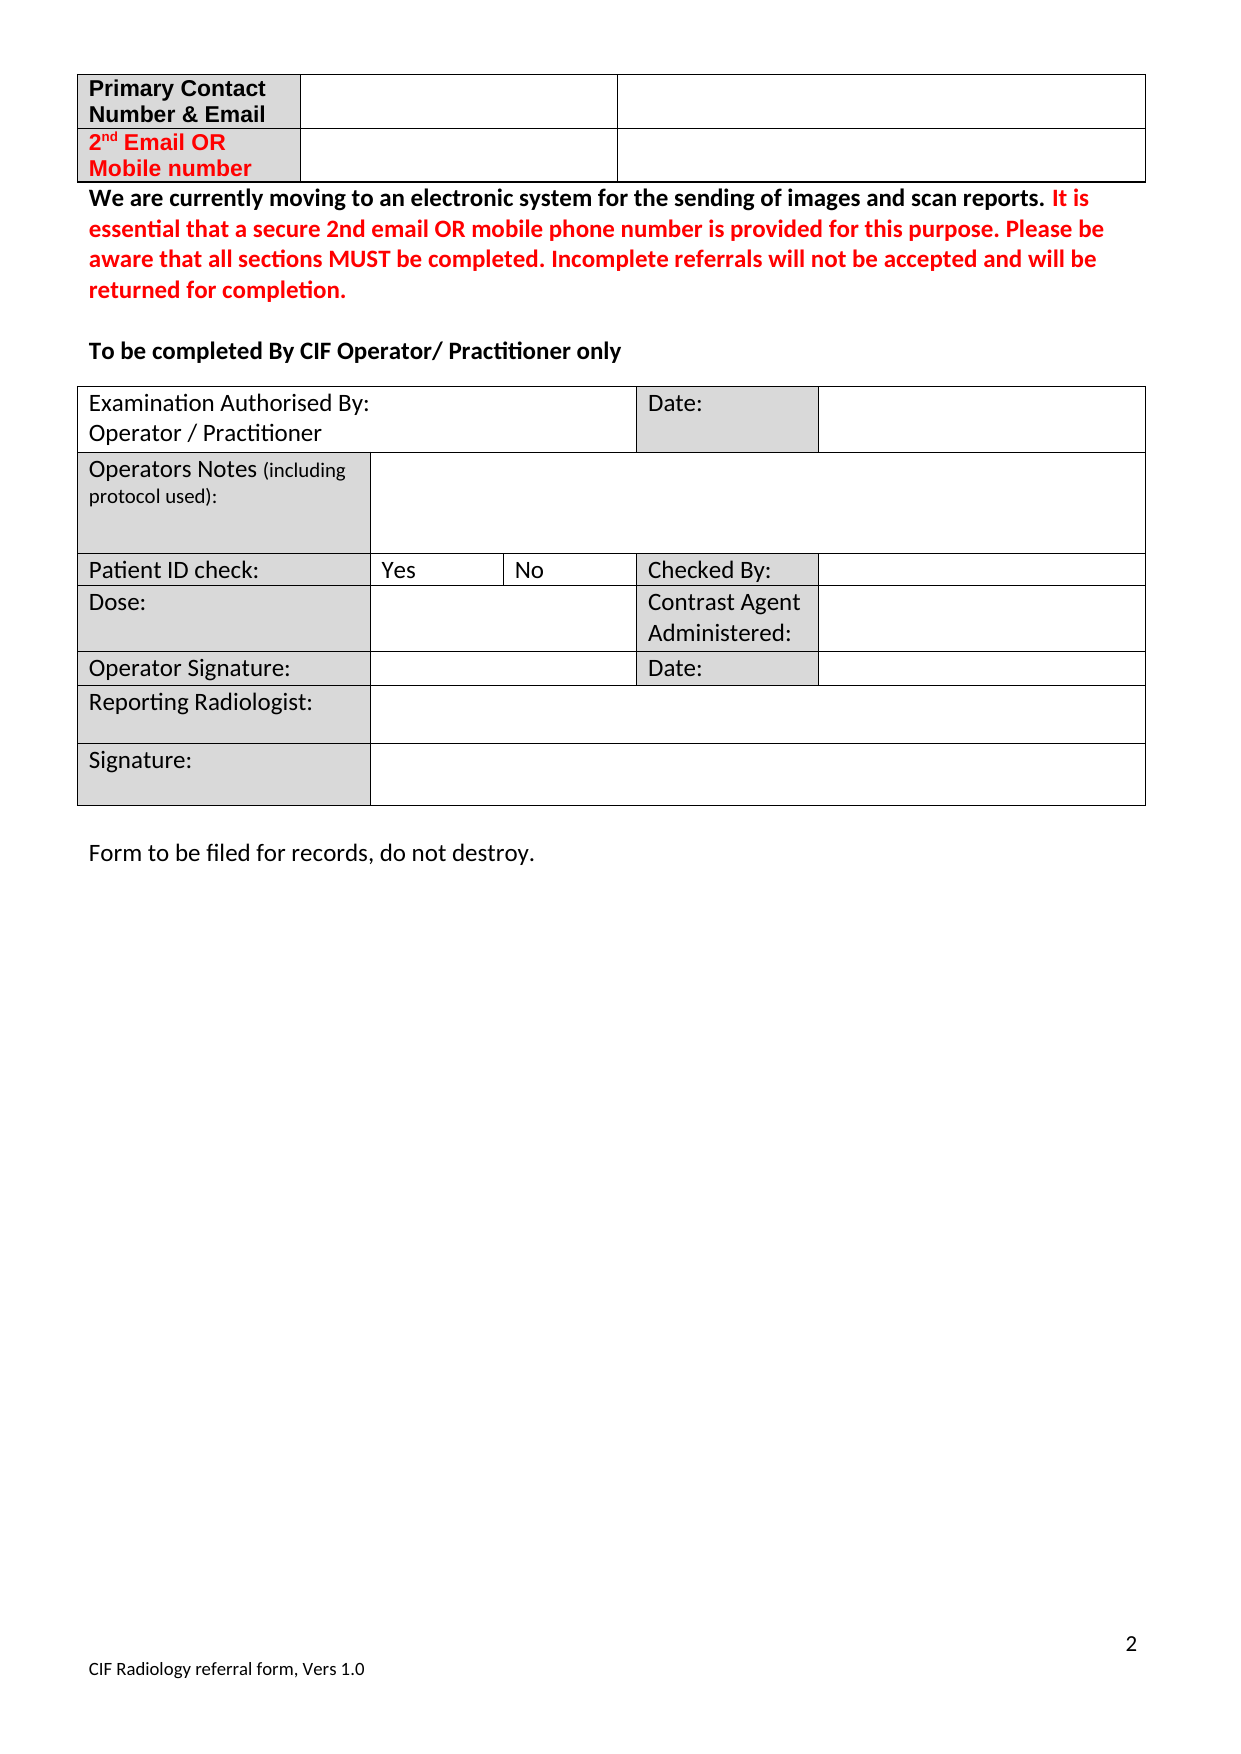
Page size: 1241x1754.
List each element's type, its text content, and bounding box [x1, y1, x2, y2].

table_cell Signature: [78, 744, 370, 805]
table_cell [371, 453, 1145, 553]
table_cell No [504, 554, 636, 585]
table_cell [371, 686, 1145, 743]
table_cell Checked By: [637, 554, 818, 585]
table_cell [301, 75, 617, 128]
table_header Examination Authorised By: Operator / Practitioner [78, 387, 636, 452]
table_cell [371, 744, 1145, 805]
table_cell [819, 586, 1145, 651]
table_cell [819, 652, 1145, 685]
table_cell Operators Notes (including protocol used): [78, 453, 370, 553]
text To be completed By CIF Operator/ Practitioner only [89, 335, 1137, 366]
table_cell Patient ID check: [78, 554, 370, 585]
table_cell [819, 554, 1145, 585]
table_cell Date: [637, 652, 818, 685]
table_cell [618, 129, 1145, 181]
table_cell [301, 129, 617, 181]
table_cell Contrast Agent Administered: [637, 586, 818, 651]
table_cell [618, 75, 1145, 128]
table_cell Operator Signature: [78, 652, 370, 685]
table_cell [371, 652, 636, 685]
text We are currently moving to an electronic system for the sending of images and scan reports. It is essential that a secure 2nd email OR mobile phone number is provided for this purpose. Please be aware that all sections MUST be completed. Incomplete referrals will not be accepted and will be returned for completion. [89, 183, 1137, 304]
table_header Date: [637, 387, 818, 452]
table_cell Dose: [78, 586, 370, 651]
table_cell Primary Contact Number & Email [78, 75, 300, 128]
table_header [819, 387, 1145, 452]
table_cell [371, 586, 636, 651]
table_cell Yes [371, 554, 503, 585]
table_cell Reporting Radiologist: [78, 686, 370, 743]
table_cell 2nd Email OR Mobile number [78, 129, 300, 181]
text Form to be filed for records, do not destroy. [89, 837, 1137, 867]
